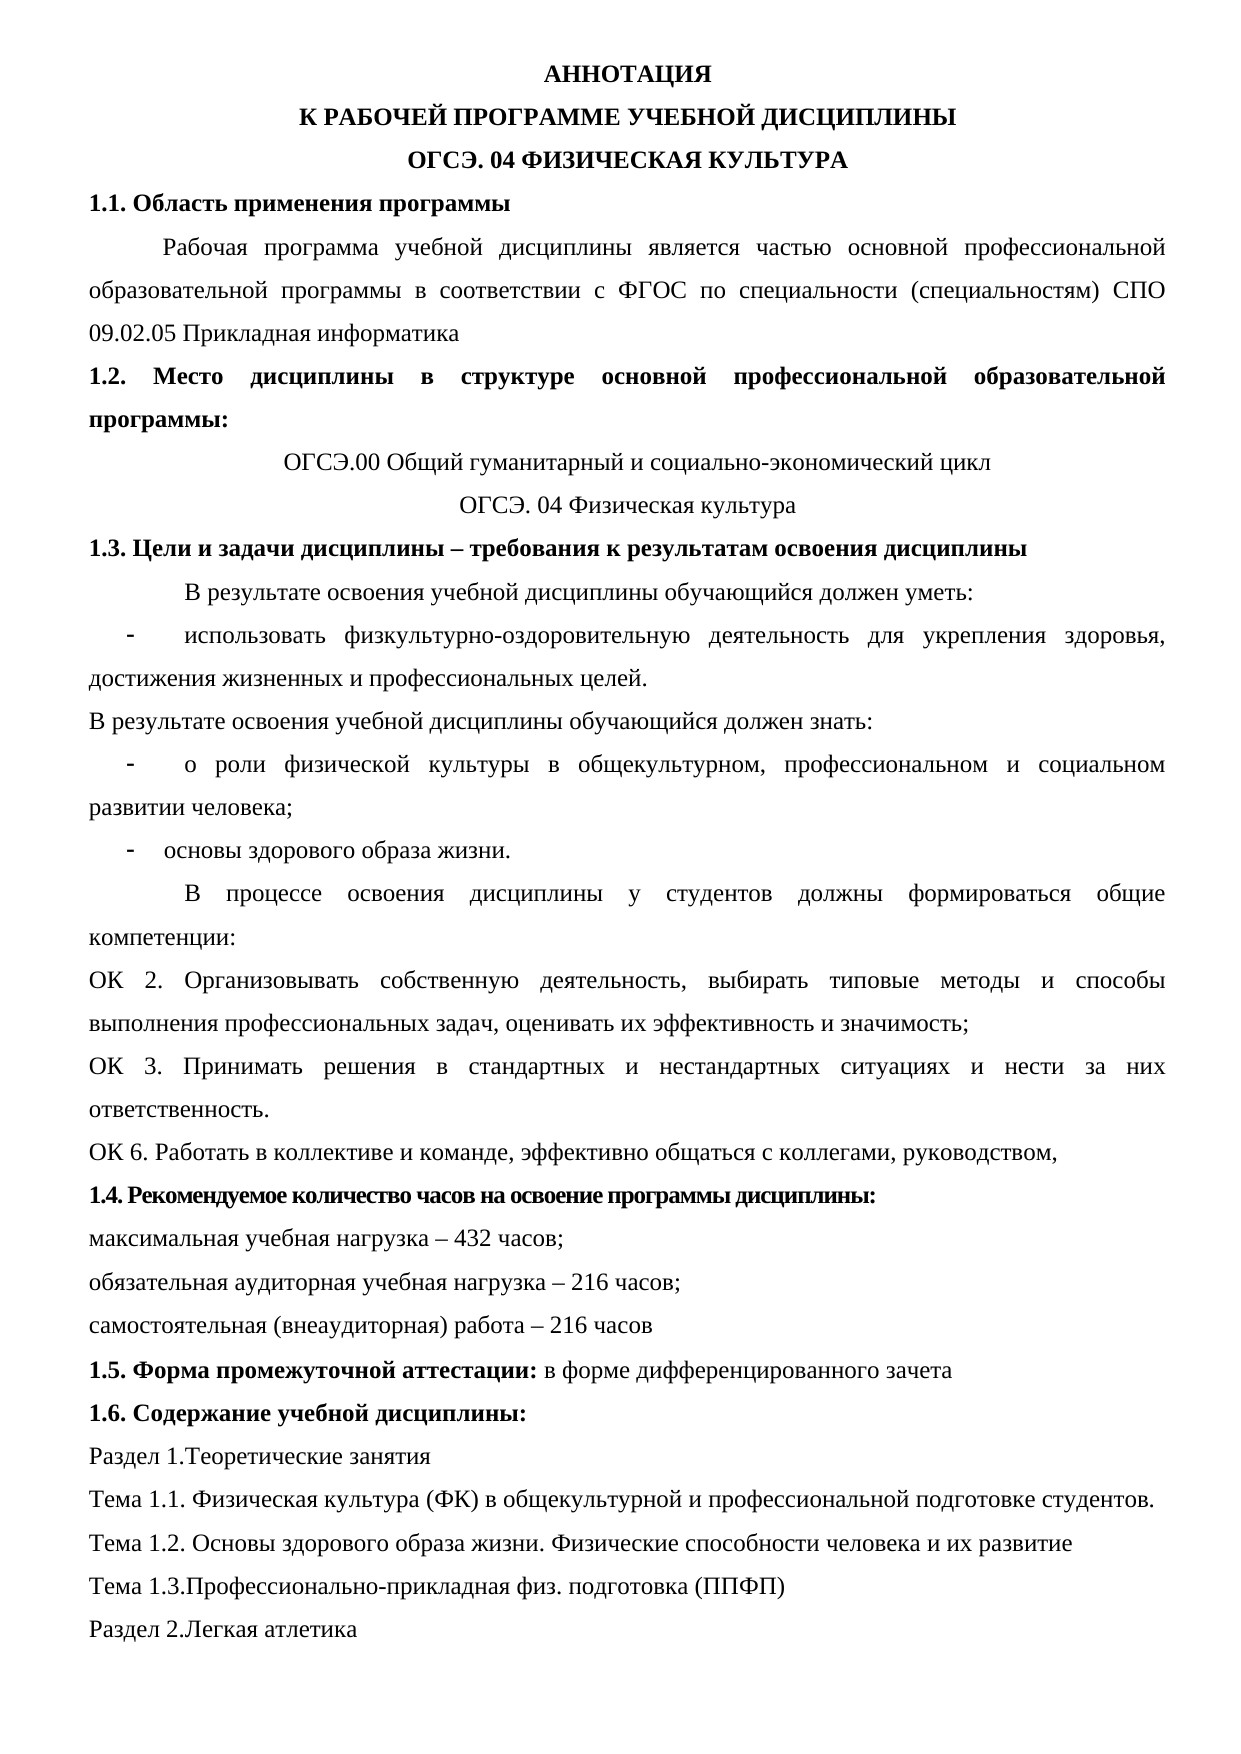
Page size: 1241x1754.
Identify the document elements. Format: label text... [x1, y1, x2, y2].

text аннотация [89, 59, 1167, 88]
text К РАБОЧЕЙ ПРОГРАММЕ учебной дисциплины [89, 102, 1167, 131]
text Раздел 2.Легкая атлетика [89, 1614, 1167, 1643]
list основы здорового образа жизни. [126, 835, 1167, 864]
text максимальная учебная нагрузка – 432 часов; [89, 1223, 1167, 1252]
text Тема 1.3.Профессионально-прикладная физ. подготовка (ППФП) [89, 1571, 1167, 1599]
text Тема 1.2. Основы здорового образа жизни. Физические способности человека и их развитие [89, 1528, 1167, 1556]
text 1.3. Цели и задачи дисциплины – требования к результатам освоения дисциплины [89, 533, 1167, 562]
list использовать физкультурно-оздоровительную деятельность для укрепления здоровья, достижения жизненных и профессиональных целей. [89, 620, 1167, 692]
text ОГСЭ. 04 ФИЗИЧЕСКАЯ КУЛЬТУРА [89, 145, 1167, 174]
text В результате освоения учебной дисциплины обучающийся должен знать: [89, 706, 1167, 735]
text ОГСЭ. 04 Физическая культура [89, 490, 1167, 519]
text 1.6. Содержание учебной дисциплины: [89, 1398, 1167, 1427]
text Тема 1.1. Физическая культура (ФК) в общекультурной и профессиональной подготовке студентов. [89, 1484, 1167, 1513]
text В результате освоения учебной дисциплины обучающийся должен уметь: [89, 577, 1167, 605]
text 1.5. Форма промежуточной аттестации: в форме дифференцированного зачета [89, 1355, 1167, 1384]
text 1.4. Рекомендуемое количество часов на освоение программы дисциплины: [89, 1180, 1167, 1209]
text 1.2. Место дисциплины в структуре основной профессиональной образовательной программы: [89, 361, 1167, 433]
text ОГСЭ.00 Общий гуманитарный и социально-экономический цикл [89, 447, 1186, 476]
text ОК 2. Организовывать собственную деятельность, выбирать типовые методы и способы выполнения профессиональных задач, оценивать их эффективность и значимость; [89, 965, 1167, 1037]
text ОК 3. Принимать решения в стандартных и нестандартных ситуациях и нести за них ответственность. [89, 1051, 1167, 1123]
text В процессе освоения дисциплины у студентов должны формироваться общие компетенции: [89, 878, 1167, 950]
text 1.1. Область применения программы [89, 188, 1167, 217]
text ОК 6. Работать в коллективе и команде, эффективно общаться с коллегами, руководством, [89, 1137, 1167, 1166]
text Раздел 1.Теоретические занятия [89, 1441, 1167, 1470]
text Рабочая программа учебной дисциплины является частью основной профессиональной образовательной программы в соответствии с ФГОС по специальности (специальностям) СПО 09.02.05 Прикладная информатика [89, 232, 1167, 347]
text самостоятельная (внеаудиторная) работа – 216 часов [89, 1310, 1167, 1338]
text обязательная аудиторная учебная нагрузка – 216 часов; [89, 1267, 1167, 1295]
list о роли физической культуры в общекультурном, профессиональном и социальном развитии человека; [89, 749, 1167, 821]
